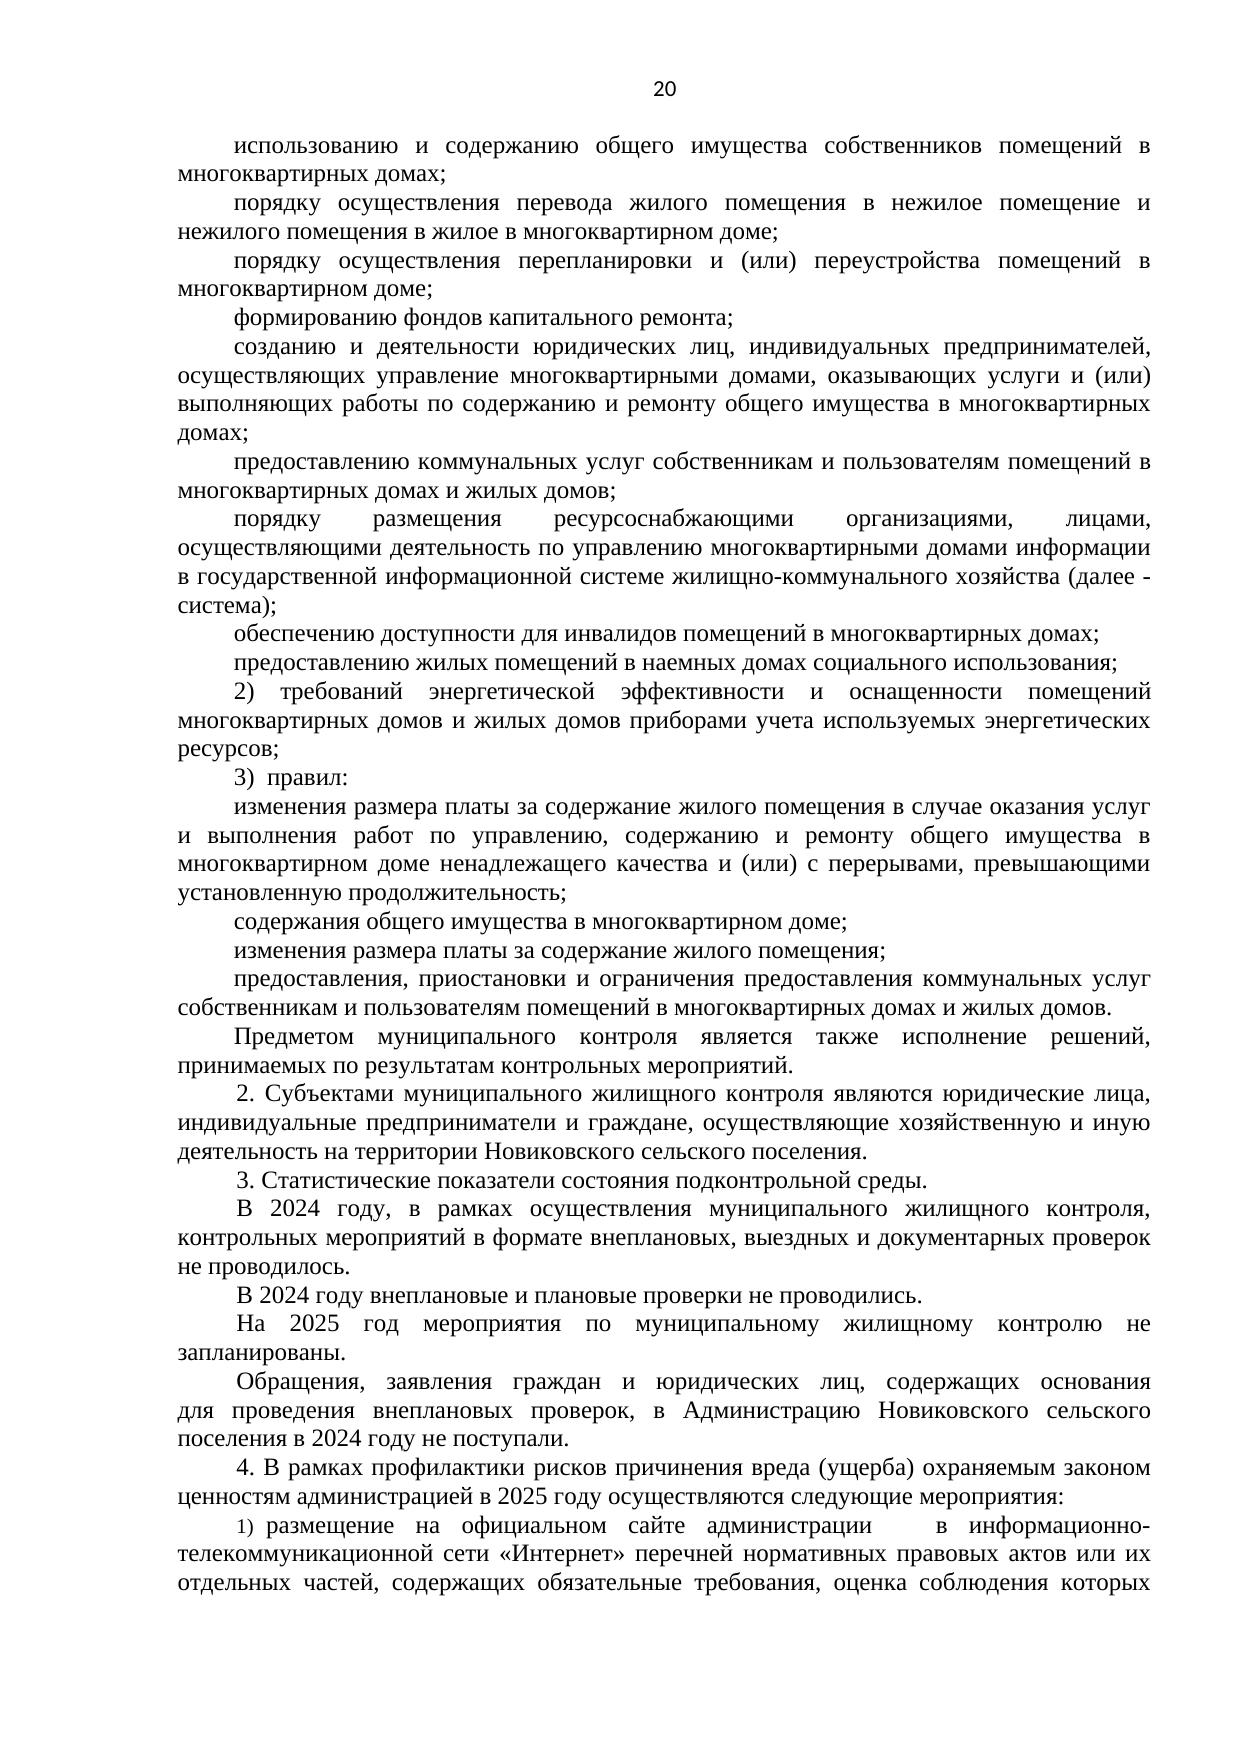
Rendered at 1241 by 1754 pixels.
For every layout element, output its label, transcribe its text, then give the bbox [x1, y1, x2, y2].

text На 2025 год мероприятия по муниципальному жилищному контролю не запланированы. [177, 1308, 1152, 1366]
text использованию и содержанию общего имущества собственников помещений в многоквартирных домах; [177, 130, 1152, 187]
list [177, 1510, 1152, 1596]
text 4. В рамках профилактики рисков причинения вреда (ущерба) охраняемым законом ценностям администрацией в 2025 году осуществляются следующие мероприятия: [177, 1452, 1152, 1510]
text изменения размера платы за содержание жилого помещения; [177, 935, 1152, 963]
text Обращения, заявления граждан и юридических лиц, содержащих основания для проведения внеплановых проверок, в Администрацию Новиковского сельского поселения в 2024 году не поступали. [177, 1366, 1152, 1452]
text 3. Статистические показатели состояния подконтрольной среды. [177, 1165, 1152, 1193]
text В 2024 году, в рамках осуществления муниципального жилищного контроля, контрольных мероприятий в формате внеплановых, выездных и документарных проверок не проводилось. [177, 1193, 1152, 1280]
text изменения размера платы за содержание жилого помещения в случае оказания услуг и выполнения работ по управлению, содержанию и ремонту общего имущества в многоквартирном доме ненадлежащего качества и (или) с перерывами, превышающими установленную продолжительность; [177, 791, 1152, 906]
text предоставления, приостановки и ограничения предоставления коммунальных услуг собственникам и пользователям помещений в многоквартирных домах и жилых домов. [177, 963, 1152, 1021]
text 3) правил: [177, 762, 1152, 791]
text предоставлению коммунальных услуг собственникам и пользователям помещений в многоквартирных домах и жилых домов; [177, 446, 1152, 503]
text Предметом муниципального контроля является также исполнение решений, принимаемых по результатам контрольных мероприятий. [177, 1021, 1152, 1078]
text формированию фондов капитального ремонта; [177, 302, 1152, 331]
text 2. Субъектами муниципального жилищного контроля являются юридические лица, индивидуальные предприниматели и граждане, осуществляющие хозяйственную и иную деятельность на территории Новиковского сельского поселения. [177, 1078, 1152, 1165]
text предоставлению жилых помещений в наемных домах социального использования; [177, 647, 1152, 676]
text порядку осуществления перевода жилого помещения в нежилое помещение и нежилого помещения в жилое в многоквартирном доме; [177, 187, 1152, 245]
text созданию и деятельности юридических лиц, индивидуальных предпринимателей, осуществляющих управление многоквартирными домами, оказывающих услуги и (или) выполняющих работы по содержанию и ремонту общего имущества в многоквартирных домах; [177, 331, 1152, 446]
text обеспечению доступности для инвалидов помещений в многоквартирных домах; [177, 618, 1152, 647]
text содержания общего имущества в многоквартирном доме; [177, 906, 1152, 935]
text В 2024 году внеплановые и плановые проверки не проводились. [177, 1280, 1152, 1308]
text 2) требований энергетической эффективности и оснащенности помещений многоквартирных домов и жилых домов приборами учета используемых энергетических ресурсов; [177, 676, 1152, 762]
text порядку размещения ресурсоснабжающими организациями, лицами, осуществляющими деятельность по управлению многоквартирными домами информации в государственной информационной системе жилищно-коммунального хозяйства (далее - система); [177, 503, 1152, 618]
text порядку осуществления перепланировки и (или) переустройства помещений в многоквартирном доме; [177, 245, 1152, 302]
